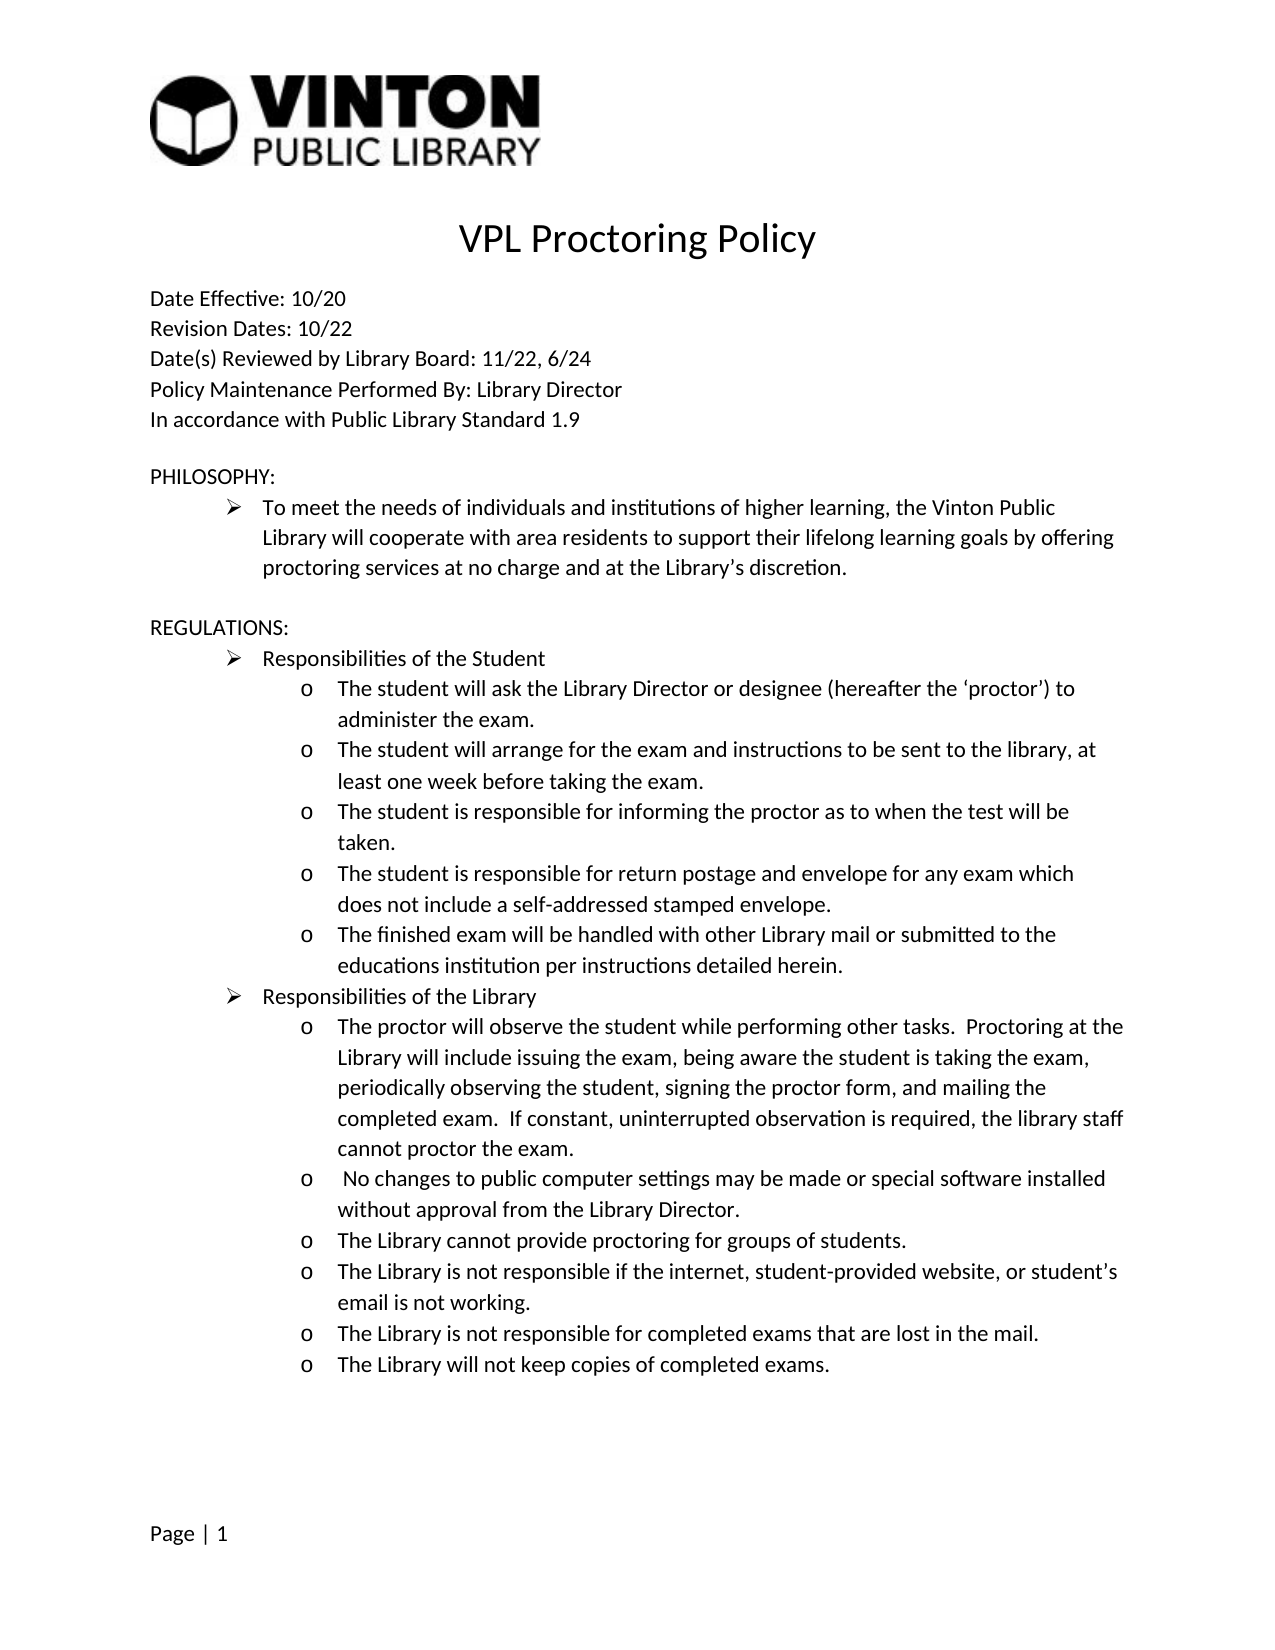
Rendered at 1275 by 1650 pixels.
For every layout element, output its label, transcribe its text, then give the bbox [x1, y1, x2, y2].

text REGULATIONS: [150, 613, 1125, 642]
list The student will arrange for the exam and instructions to be sent to the library, at least one week before taking the exam. [300, 736, 1125, 795]
list The Library is not responsible for completed exams that are lost in the mail. [300, 1319, 1125, 1348]
text Date Effective: 10/20 [150, 284, 1125, 312]
text Revision Dates: 10/22 [150, 314, 1125, 342]
list The student will ask the Library Director or designee (hereafter the ‘proctor’) to administer the exam. [300, 674, 1125, 733]
list The Library is not responsible if the internet, student-provided website, or student’s email is not working. [300, 1257, 1125, 1317]
list The Library will not keep copies of completed exams. [300, 1350, 1125, 1379]
list The student is responsible for return postage and envelope for any exam which does not include a self-addressed stamped envelope. [300, 859, 1125, 918]
list No changes to public computer settings may be made or special software installed without approval from the Library Director. [300, 1164, 1125, 1223]
list Responsibilities of the Library [225, 982, 1125, 1010]
list The student is responsible for informing the proctor as to when the test will be taken. [300, 797, 1125, 856]
text PHILOSOPHY: [150, 462, 1125, 491]
text VPL Proctoring Policy [150, 212, 1125, 263]
text Date(s) Reviewed by Library Board: 11/22, 6/24 [150, 344, 1125, 372]
list The Library cannot provide proctoring for groups of students. [300, 1226, 1125, 1255]
list Responsibilities of the Student [225, 644, 1125, 672]
list To meet the needs of individuals and institutions of higher learning, the Vinton Public Library will cooperate with area residents to support their lifelong learning goals by offering proctoring services at no charge and at the Library’s discretion. [225, 493, 1125, 581]
text In accordance with Public Library Standard 1.9 [150, 405, 1125, 433]
list The proctor will observe the student while performing other tasks. Proctoring at the Library will include issuing the exam, being aware the student is taking the exam, periodically observing the student, signing the proctor form, and mailing the completed exam. If constant, uninterrupted observation is required, the library staff cannot proctor the exam. [300, 1012, 1125, 1162]
text Policy Maintenance Performed By: Library Director [150, 375, 1125, 403]
list The finished exam will be handled with other Library mail or submitted to the educations institution per instructions detailed herein. [300, 920, 1125, 979]
picture [150, 75, 541, 166]
